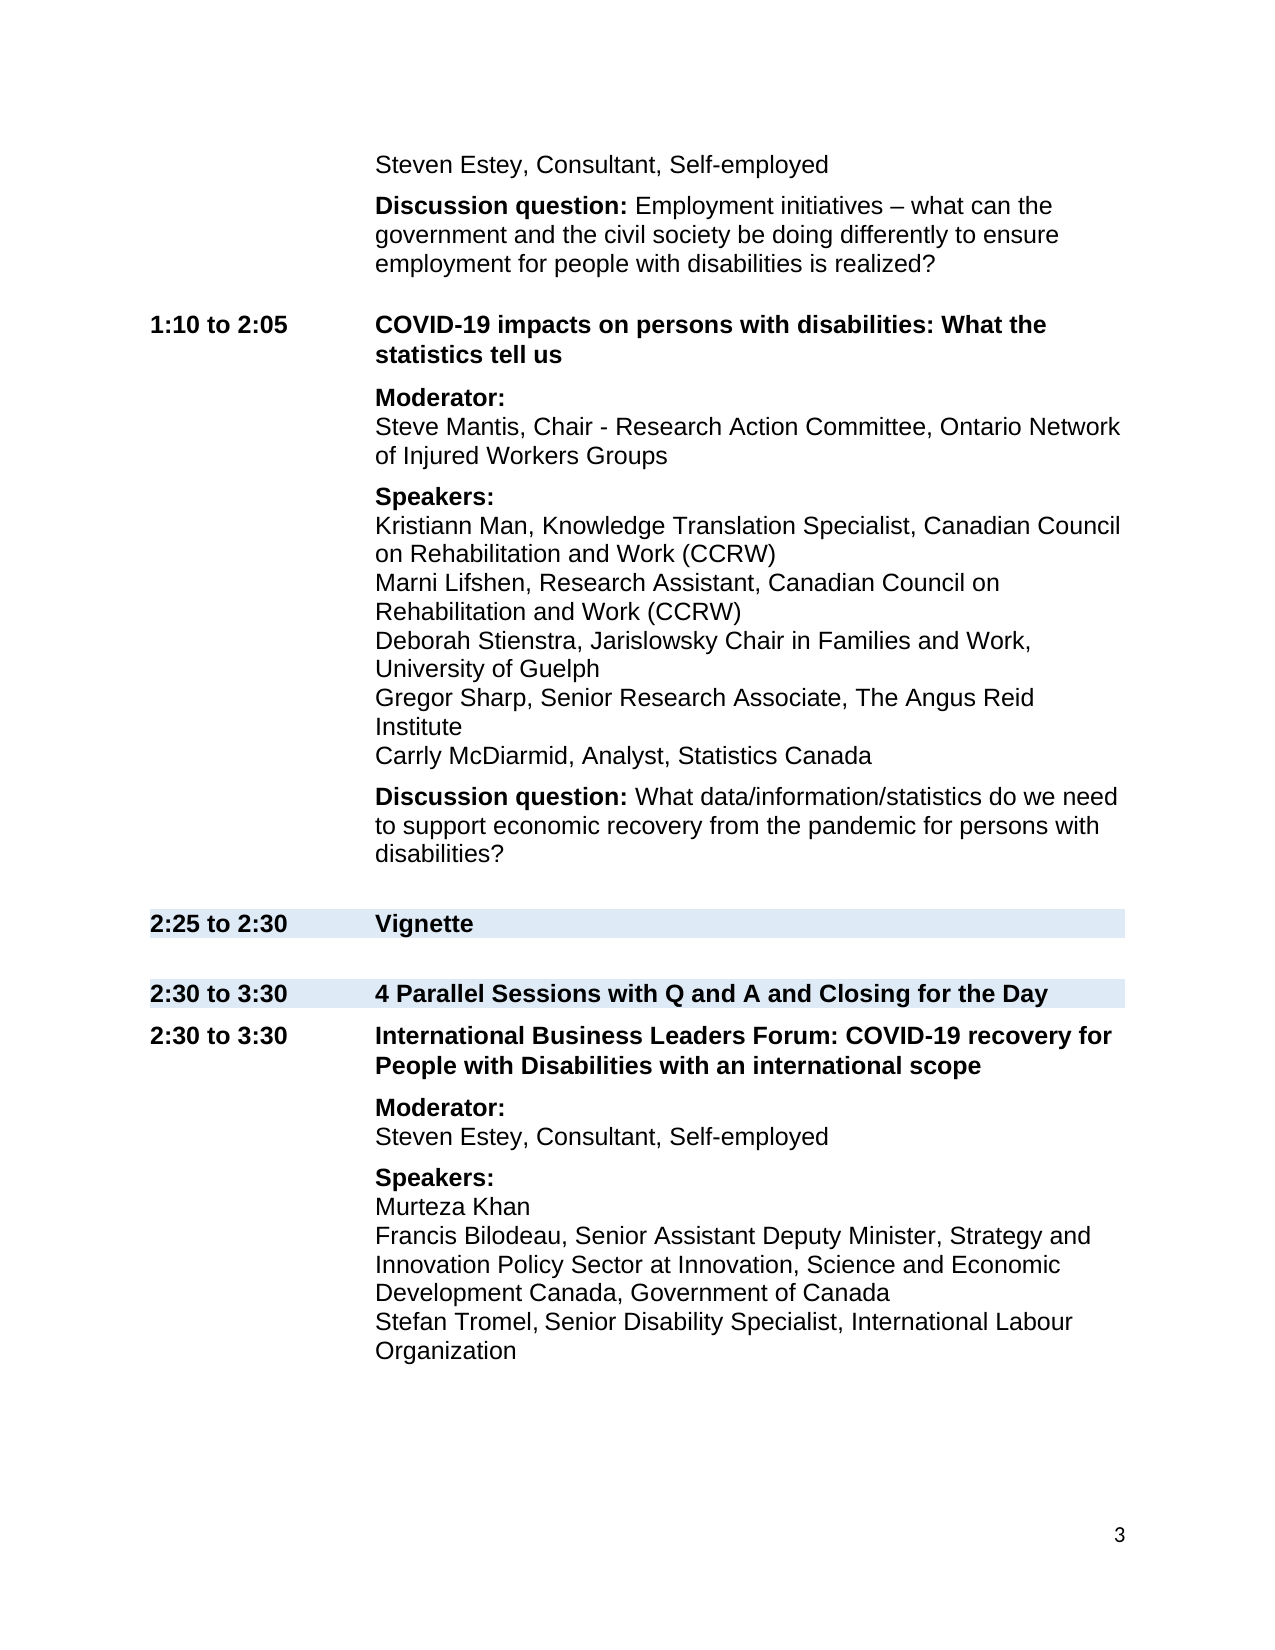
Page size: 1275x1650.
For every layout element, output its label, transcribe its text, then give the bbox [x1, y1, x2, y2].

text Murteza Khan [300, 1192, 1125, 1221]
text Discussion question: What data/information/statistics do we need to support economic recovery from the pandemic for persons with disabilities? [375, 782, 1125, 868]
text Speakers: [375, 482, 1125, 511]
text Moderator: [300, 1093, 1125, 1122]
text 2:30 to 3:30 4 Parallel Sessions with Q and A and Closing for the Day [150, 979, 1125, 1008]
subtitle 1:10 to 2:05 COVID-19 impacts on persons with disabilities: What the statistics tell us [150, 310, 1125, 369]
text Carrly McDiarmid, Analyst, Statistics Canada [375, 741, 1125, 769]
subtitle 2:30 to 3:30 International Business Leaders Forum: COVID-19 recovery for People with Disabilities with an international scope [150, 1021, 1125, 1079]
text Steven Estey, Consultant, Self-employed [375, 1122, 1125, 1151]
text Stefan Tromel, Senior Disability Specialist, International Labour Organization [375, 1307, 1125, 1364]
text Discussion question: Employment initiatives – what can the government and the civil society be doing differently to ensure employment for people with disabilities is realized? [375, 191, 1125, 277]
text Deborah Stienstra, Jarislowsky Chair in Families and Work, University of Guelph [375, 626, 1125, 683]
text Moderator: [375, 383, 1125, 412]
text Steve Mantis, Chair - Research Action Committee, Ontario Network of Injured Workers Groups [375, 412, 1125, 469]
text Gregor Sharp, Senior Research Associate, The Angus Reid Institute [375, 683, 1125, 741]
text Marni Lifshen, Research Assistant, Canadian Council on Rehabilitation and Work (CCRW) [375, 568, 1125, 626]
text Speakers: [300, 1163, 1125, 1192]
text Francis Bilodeau, Senior Assistant Deputy Minister, Strategy and Innovation Policy Sector at Innovation, Science and Economic Development Canada, Government of Canada [375, 1221, 1125, 1307]
text 2:25 to 2:30 Vignette [150, 909, 1125, 938]
text Steven Estey, Consultant, Self-employed [375, 150, 1125, 179]
text Kristiann Man, Knowledge Translation Specialist, Canadian Council on Rehabilitation and Work (CCRW) [375, 511, 1125, 568]
